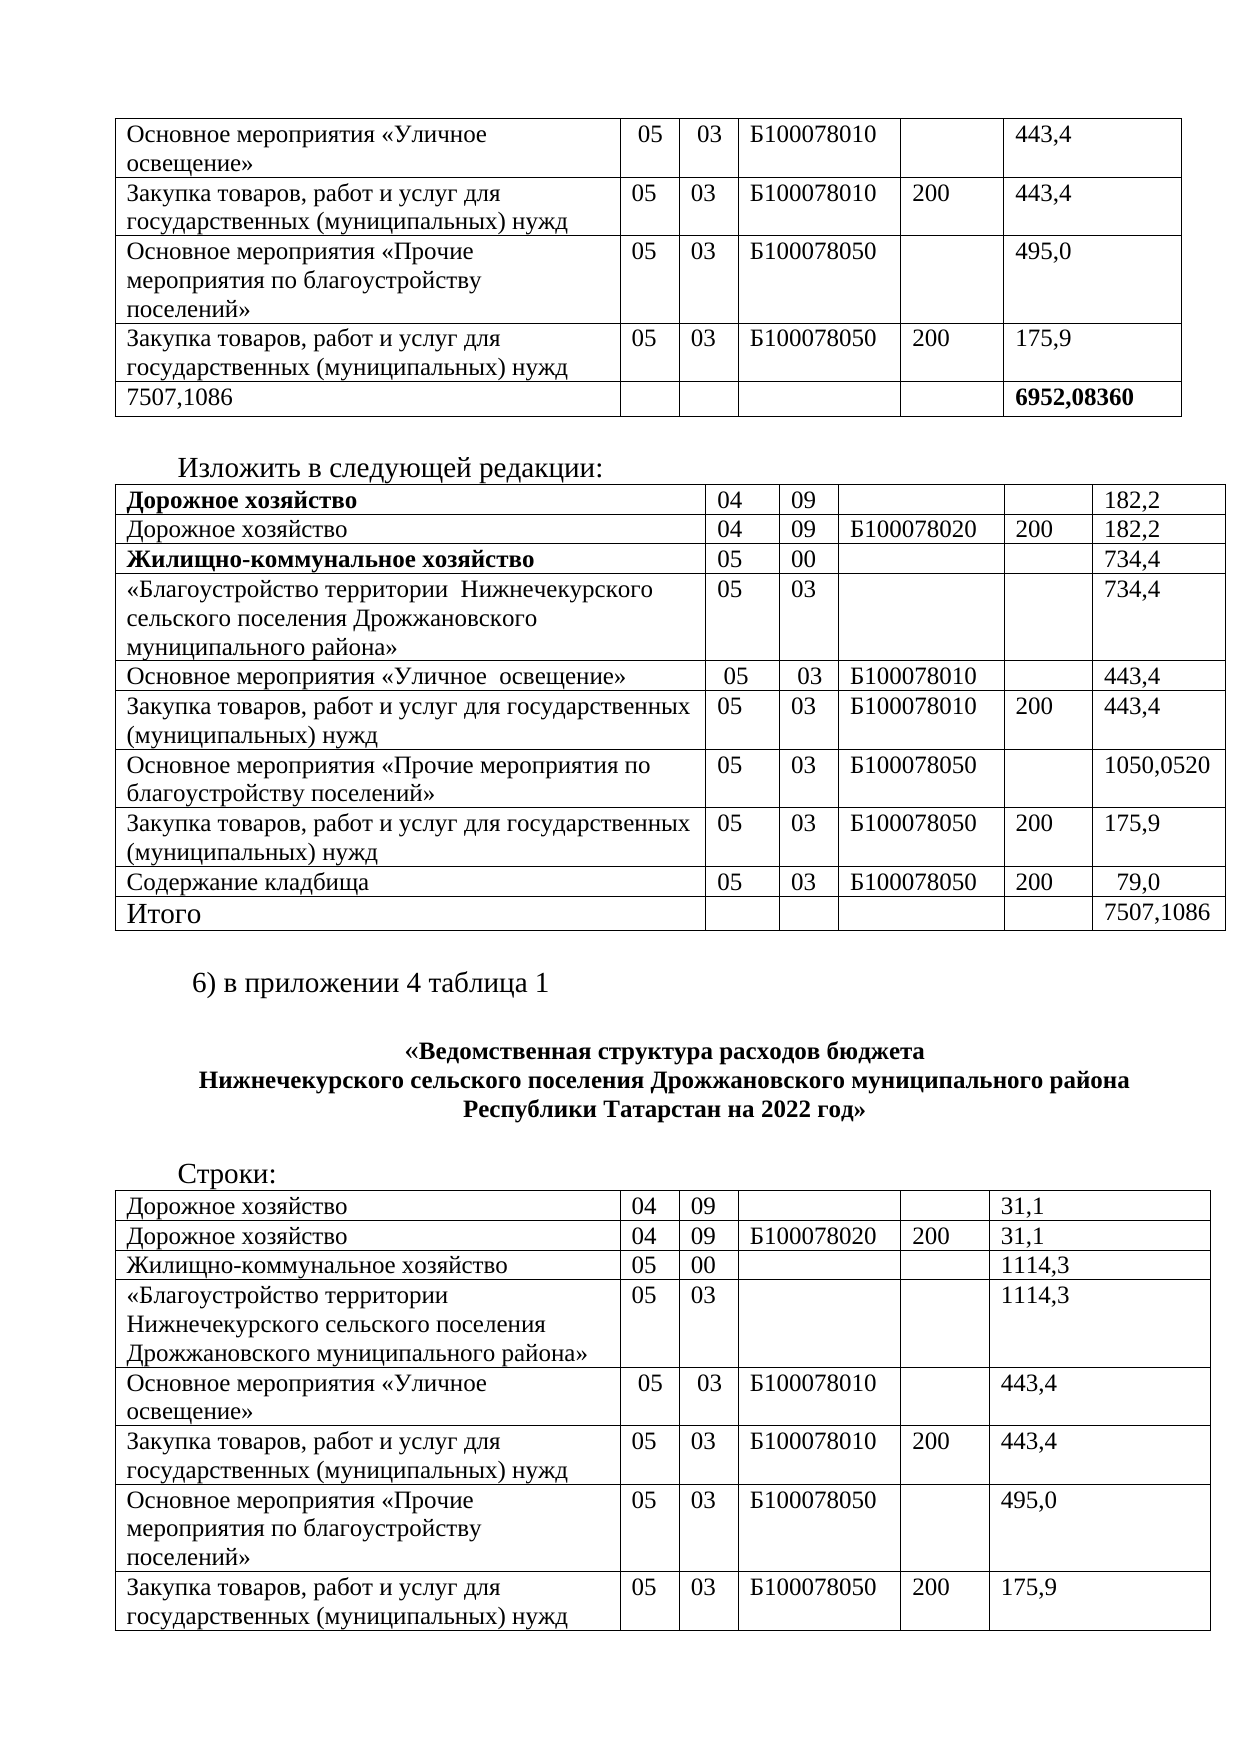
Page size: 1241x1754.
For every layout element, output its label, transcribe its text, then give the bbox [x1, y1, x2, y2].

table_header [739, 1191, 900, 1220]
table_cell 200 [1005, 515, 1092, 543]
table_cell 05 [621, 236, 679, 322]
table_cell [901, 382, 1003, 416]
table_header 04 [706, 485, 779, 513]
table_cell 05 [706, 750, 779, 807]
table_header [901, 1191, 989, 1220]
table_cell Б100078010 [739, 119, 900, 177]
text Нижнечекурского сельского поселения Дрожжановского муниципального района Республики Татарстан на 2022 год» [177, 1065, 1152, 1123]
table_cell 03 [680, 1572, 738, 1629]
table_cell 03 [780, 661, 838, 690]
table_cell [901, 236, 1003, 322]
table_cell [839, 897, 1004, 930]
table_cell [739, 1251, 900, 1279]
table_cell Основное мероприятия «Уличное освещение» [116, 661, 705, 690]
table_cell 03 [780, 574, 838, 660]
table_cell 7507,1086 [116, 382, 620, 416]
table_cell [901, 1280, 989, 1367]
table_cell 495,0 [1004, 236, 1181, 322]
table_cell Б100078010 [839, 691, 1004, 749]
table_cell Закупка товаров, работ и услуг для государственных (муниципальных) нужд [116, 808, 705, 866]
table_cell 05 [706, 574, 779, 660]
table_cell [780, 897, 838, 930]
table_cell 443,4 [990, 1426, 1210, 1484]
table_cell 05 [621, 324, 679, 381]
table_header 31,1 [990, 1191, 1210, 1220]
table_cell «Благоустройство территории Нижнечекурского сельского поселения Дрожжановского муниципального района» [116, 1280, 620, 1367]
table_cell Б100078010 [739, 178, 900, 235]
table_cell Содержание кладбища [116, 867, 705, 896]
table_header Дорожное хозяйство [116, 485, 705, 513]
table_cell 00 [680, 1251, 738, 1279]
table_cell Б100078020 [839, 515, 1004, 543]
table_cell [839, 574, 1004, 660]
table_cell [1005, 661, 1092, 690]
table_cell [1005, 544, 1092, 573]
text Изложить в следующей редакции: [177, 450, 1152, 484]
text 6) в приложении 4 таблица 1 [177, 965, 1152, 998]
table_cell 03 [680, 119, 738, 177]
table_cell 05 [621, 1572, 679, 1629]
table_cell 05 [621, 1485, 679, 1571]
table_cell 05 [706, 808, 779, 866]
table_cell 05 [621, 1368, 679, 1425]
table_cell 443,4 [1093, 691, 1225, 749]
table_cell [1005, 750, 1092, 807]
table_header 182,2 [1093, 485, 1225, 513]
table_cell Б100078050 [839, 867, 1004, 896]
table_cell [1005, 897, 1092, 930]
table_cell [739, 1280, 900, 1367]
table_cell 443,4 [990, 1368, 1210, 1425]
table_cell 03 [680, 1485, 738, 1571]
table_cell Основное мероприятия «Прочие мероприятия по благоустройству поселений» [116, 750, 705, 807]
table_cell 05 [621, 119, 679, 177]
table_cell Закупка товаров, работ и услуг для государственных (муниципальных) нужд [116, 324, 620, 381]
table_cell Итого [116, 897, 705, 930]
table_cell 200 [901, 324, 1003, 381]
table_cell 1114,3 [990, 1251, 1210, 1279]
table_cell 182,2 [1093, 515, 1225, 543]
table_cell 495,0 [990, 1485, 1210, 1571]
table_cell 03 [680, 178, 738, 235]
table_cell 200 [1005, 691, 1092, 749]
table_cell [901, 1485, 989, 1571]
table_cell 1050,0520 [1093, 750, 1225, 807]
table_cell 200 [901, 1426, 989, 1484]
table_cell 200 [901, 178, 1003, 235]
table_cell Б100078050 [839, 750, 1004, 807]
table_header 04 [621, 1191, 679, 1220]
table_cell Закупка товаров, работ и услуг для государственных (муниципальных) нужд [116, 1426, 620, 1484]
table_cell Закупка товаров, работ и услуг для государственных (муниципальных) нужд [116, 178, 620, 235]
table_cell Жилищно-коммунальное хозяйство [116, 1251, 620, 1279]
table_cell 200 [1005, 867, 1092, 896]
table_cell 04 [621, 1221, 679, 1249]
table_cell [621, 382, 679, 416]
table_cell Основное мероприятия «Уличное освещение» [116, 119, 620, 177]
table_cell 734,4 [1093, 574, 1225, 660]
table_cell Б100078010 [739, 1368, 900, 1425]
table_cell Б100078050 [739, 236, 900, 322]
table_header [1005, 485, 1092, 513]
table_cell 443,4 [1093, 661, 1225, 690]
table_cell [706, 897, 779, 930]
table_cell «Благоустройство территории Нижнечекурского сельского поселения Дрожжановского муниципального района» [116, 574, 705, 660]
table_cell [901, 1251, 989, 1279]
table_cell 200 [901, 1572, 989, 1629]
table_cell 05 [706, 544, 779, 573]
table_cell 05 [621, 1251, 679, 1279]
table_cell Б100078050 [739, 324, 900, 381]
table_header 09 [680, 1191, 738, 1220]
table_cell 03 [680, 1368, 738, 1425]
table_cell 03 [680, 324, 738, 381]
table_cell 200 [901, 1221, 989, 1249]
table_cell 03 [680, 236, 738, 322]
table_cell Закупка товаров, работ и услуг для государственных (муниципальных) нужд [116, 1572, 620, 1629]
table_header Дорожное хозяйство [116, 1191, 620, 1220]
table_cell 00 [780, 544, 838, 573]
table_cell 05 [621, 178, 679, 235]
table_cell [739, 382, 900, 416]
table_cell 05 [621, 1426, 679, 1484]
table_cell Б100078050 [739, 1572, 900, 1629]
table_cell Дорожное хозяйство [116, 515, 705, 543]
table_cell Б100078050 [839, 808, 1004, 866]
table_cell 443,4 [1004, 178, 1181, 235]
table_cell 79,0 [1093, 867, 1225, 896]
table_cell 09 [680, 1221, 738, 1249]
table_cell Дорожное хозяйство [116, 1221, 620, 1249]
table_cell 09 [780, 515, 838, 543]
table_cell [901, 119, 1003, 177]
table_header [839, 485, 1004, 513]
table_cell 05 [706, 661, 779, 690]
table_cell 04 [706, 515, 779, 543]
table_cell 05 [706, 691, 779, 749]
table_cell 734,4 [1093, 544, 1225, 573]
table_cell 05 [706, 867, 779, 896]
table_cell 03 [780, 808, 838, 866]
table_cell [680, 382, 738, 416]
text «Ведомственная структура расходов бюджета [177, 1032, 1152, 1065]
table_cell 175,9 [1004, 324, 1181, 381]
table_cell Б100078050 [739, 1485, 900, 1571]
table_cell Б100078010 [739, 1426, 900, 1484]
table_cell 443,4 [1004, 119, 1181, 177]
table_cell 03 [780, 750, 838, 807]
table_cell 1114,3 [990, 1280, 1210, 1367]
table_cell [901, 1368, 989, 1425]
table_cell [1005, 574, 1092, 660]
table_cell 6952,08360 [1004, 382, 1181, 416]
table_cell 03 [780, 867, 838, 896]
table_cell 03 [780, 691, 838, 749]
table_cell 7507,1086 [1093, 897, 1225, 930]
text Строки: [177, 1156, 1152, 1190]
table_header 09 [780, 485, 838, 513]
table_cell Основное мероприятия «Прочие мероприятия по благоустройству поселений» [116, 236, 620, 322]
table_cell 05 [621, 1280, 679, 1367]
table_cell Б100078020 [739, 1221, 900, 1249]
table_cell Жилищно-коммунальное хозяйство [116, 544, 705, 573]
table_cell Основное мероприятия «Прочие мероприятия по благоустройству поселений» [116, 1485, 620, 1571]
table_cell 31,1 [990, 1221, 1210, 1249]
table_cell Закупка товаров, работ и услуг для государственных (муниципальных) нужд [116, 691, 705, 749]
table_cell 03 [680, 1280, 738, 1367]
table_cell 03 [680, 1426, 738, 1484]
table_cell [839, 544, 1004, 573]
table_cell 175,9 [990, 1572, 1210, 1629]
table_cell 200 [1005, 808, 1092, 866]
table_cell Основное мероприятия «Уличное освещение» [116, 1368, 620, 1425]
table_cell Б100078010 [839, 661, 1004, 690]
table_cell 175,9 [1093, 808, 1225, 866]
